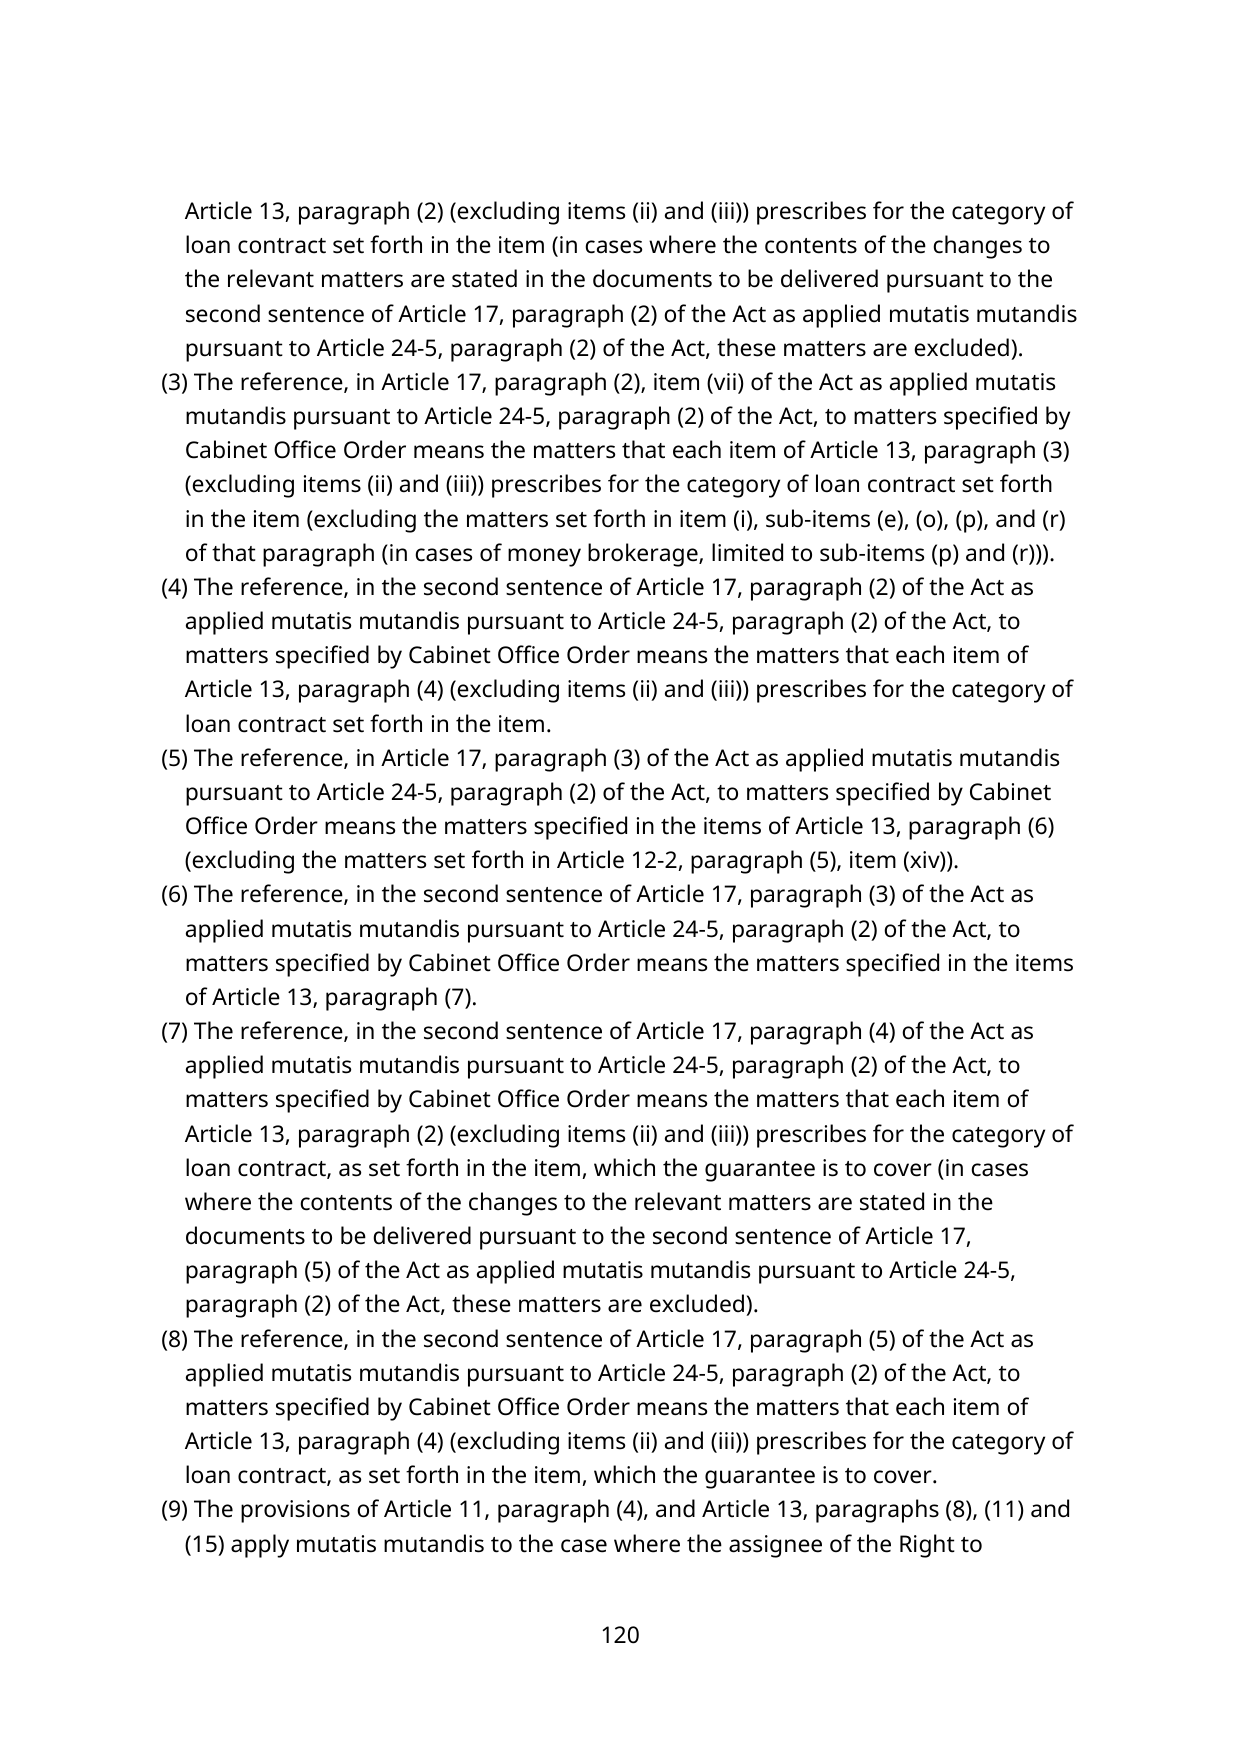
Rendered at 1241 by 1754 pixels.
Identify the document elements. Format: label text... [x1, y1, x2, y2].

text (8) The reference, in the second sentence of Article 17, paragraph (5) of the Act as applied mutatis mutandis pursuant to Article 24-5, paragraph (2) of the Act, to matters specified by Cabinet Office Order means the matters that each item of Article 13, paragraph (4) (excluding items (ii) and (iii)) prescribes for the category of loan contract, as set forth in the item, which the guarantee is to cover. [161, 1321, 1079, 1492]
text (7) The reference, in the second sentence of Article 17, paragraph (4) of the Act as applied mutatis mutandis pursuant to Article 24-5, paragraph (2) of the Act, to matters specified by Cabinet Office Order means the matters that each item of Article 13, paragraph (2) (excluding items (ii) and (iii)) prescribes for the category of loan contract, as set forth in the item, which the guarantee is to cover (in cases where the contents of the changes to the relevant matters are stated in the documents to be delivered pursuant to the second sentence of Article 17, paragraph (5) of the Act as applied mutatis mutandis pursuant to Article 24-5, paragraph (2) of the Act, these matters are excluded). [161, 1014, 1079, 1321]
text (4) The reference, in the second sentence of Article 17, paragraph (2) of the Act as applied mutatis mutandis pursuant to Article 24-5, paragraph (2) of the Act, to matters specified by Cabinet Office Order means the matters that each item of Article 13, paragraph (4) (excluding items (ii) and (iii)) prescribes for the category of loan contract set forth in the item. [161, 569, 1079, 740]
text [161, 1492, 1079, 1560]
text (5) The reference, in Article 17, paragraph (3) of the Act as applied mutatis mutandis pursuant to Article 24-5, paragraph (2) of the Act, to matters specified by Cabinet Office Order means the matters specified in the items of Article 13, paragraph (6) (excluding the matters set forth in Article 12-2, paragraph (5), item (xiv)). [161, 740, 1079, 877]
text (3) The reference, in Article 17, paragraph (2), item (vii) of the Act as applied mutatis mutandis pursuant to Article 24-5, paragraph (2) of the Act, to matters specified by Cabinet Office Order means the matters that each item of Article 13, paragraph (3) (excluding items (ii) and (iii)) prescribes for the category of loan contract set forth in the item (excluding the matters set forth in item (i), sub-items (e), (o), (p), and (r) of that paragraph (in cases of money brokerage, limited to sub-items (p) and (r))). [161, 364, 1079, 569]
text (6) The reference, in the second sentence of Article 17, paragraph (3) of the Act as applied mutatis mutandis pursuant to Article 24-5, paragraph (2) of the Act, to matters specified by Cabinet Office Order means the matters specified in the items of Article 13, paragraph (7). [161, 877, 1079, 1014]
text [161, 194, 1079, 364]
